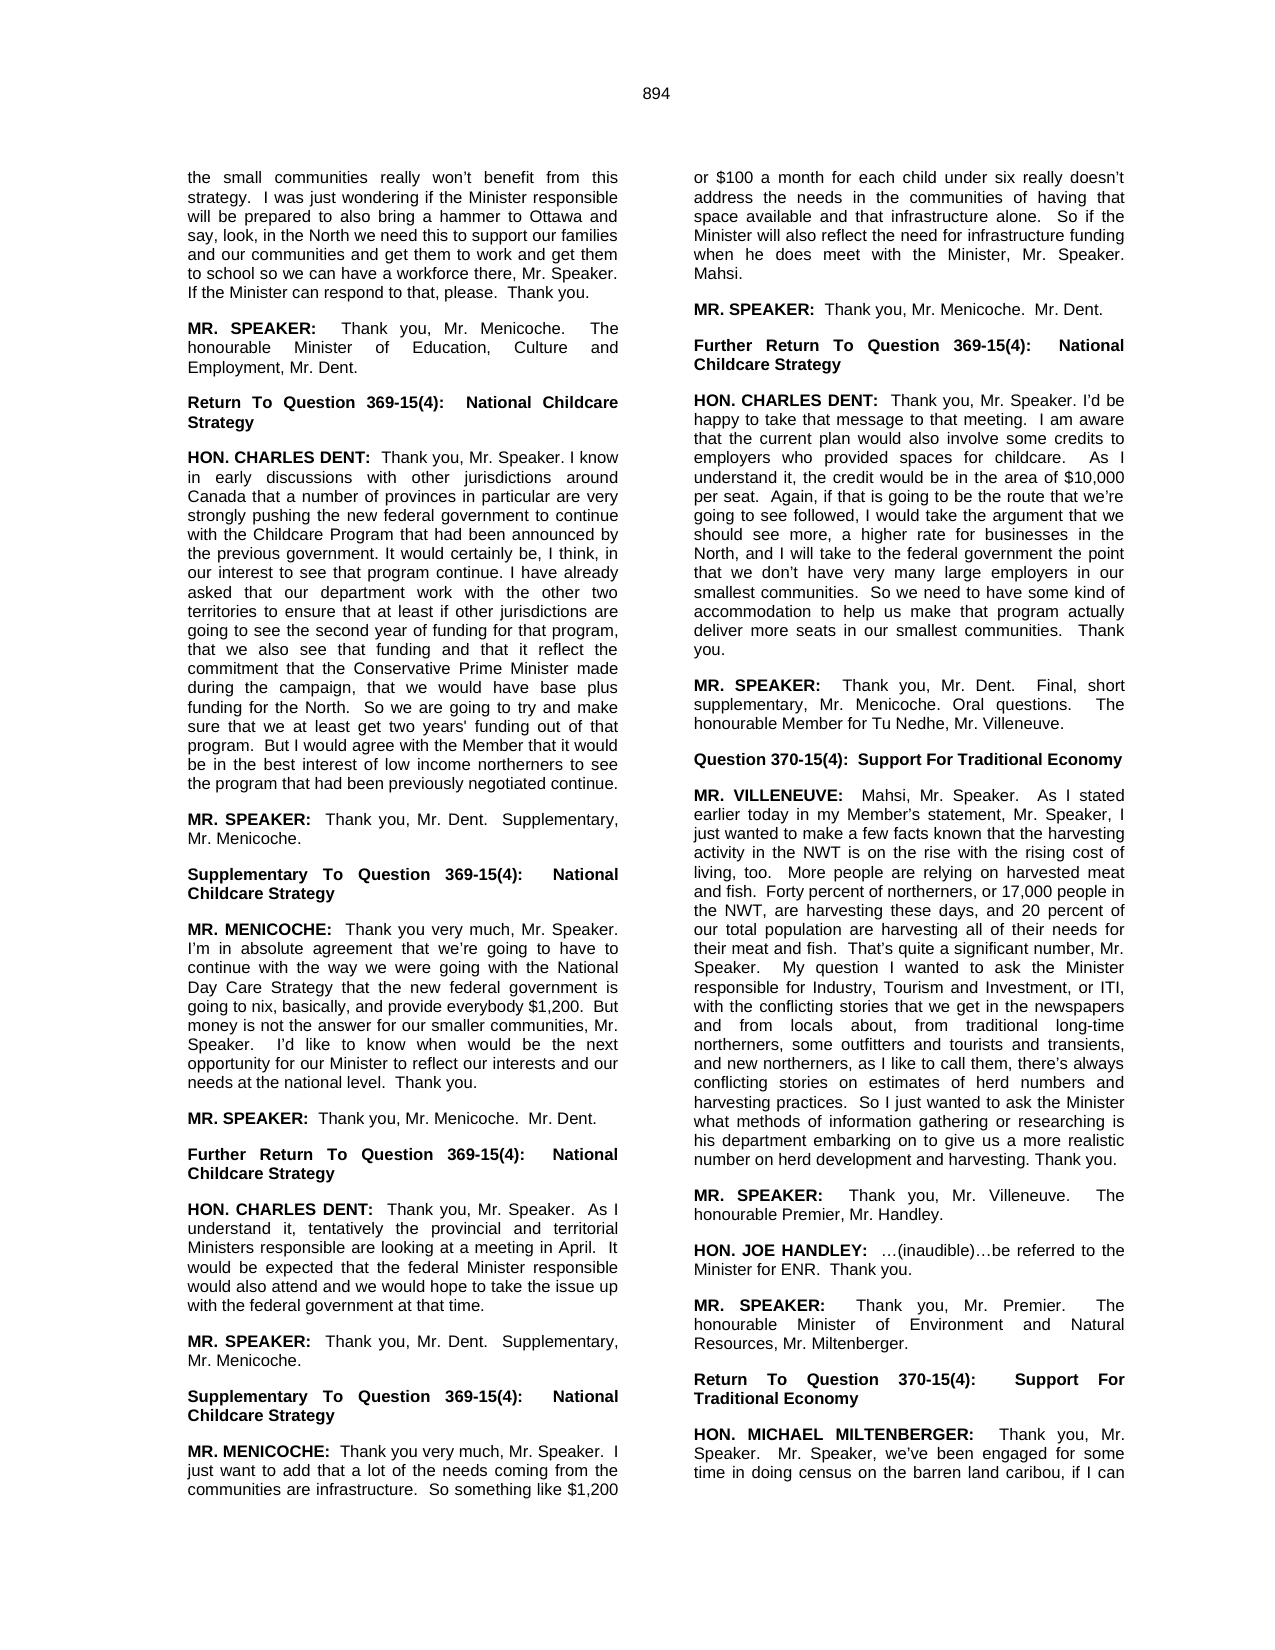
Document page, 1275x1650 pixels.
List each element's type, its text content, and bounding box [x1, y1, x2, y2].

text MR. SPEAKER: Thank you, Mr. Menicoche. Mr. Dent. [187, 1109, 619, 1128]
text MR. SPEAKER: Thank you, Mr. Premier. The honourable Minister of Environment and Natural Resources, Mr. Miltenberger. [694, 1296, 1125, 1353]
text HON. CHARLES DENT: Thank you, Mr. Speaker. I know in early discussions with other jurisdictions around that a number of provinces in particular are very strongly pushing the new federal government to continue with the Childcare Program that had been announced by the previous government. It would certainly be, I think, in our interest to see that program continue. I have already asked that our department work with the other two territories to ensure that at least if other jurisdictions are going to see the second year of funding for that program, that we also see that funding and that it reflect the commitment that the Conservative Prime Minister made during the campaign, that we would have base plus funding for the North. So we are going to try and make sure that we at least get two years' funding out of that program. But I would agree with the Member that it would be in the best interest of low income northerners to see the program that had been previously negotiated continue. [187, 448, 619, 793]
text MR. MENICOCHE: Thank you very much, Mr. Speaker. I’m in absolute agreement that we’re going to have to continue with the way we were going with the National Day Care Strategy that the new federal government is going to nix, basically, and provide everybody $1,200. But money is not the answer for our smaller communities, Mr. Speaker. I’d like to know when would be the next opportunity for our Minister to reflect our interests and our needs at the national level. Thank you. [187, 920, 619, 1092]
subtitle Further Return To Question 369-15(4): National Childcare Strategy [187, 1145, 619, 1183]
subtitle Return To Question 369-15(4): National Childcare Strategy [187, 393, 619, 432]
text HON. CHARLES DENT: Thank you, Mr. Speaker. I’d be happy to take that message to that meeting. I am aware that the current plan would also involve some credits to employers who provided spaces for childcare. As I understand it, the credit would be in the area of $10,000 per seat. Again, if that is going to be the route that we’re going to see followed, I would take the argument that we should see more, a higher rate for businesses in the North, and I will take to the federal government the point that we don’t have very many large employers in our smallest communities. So we need to have some kind of accommodation to help us make that program actually deliver more seats in our smallest communities. Thank you. [694, 391, 1125, 659]
text MR. SPEAKER: Thank you, Mr. Dent. Final, short supplementary, Mr. Menicoche. Oral questions. The honourable Member for Tu Nedhe, Mr. Villeneuve. [694, 676, 1125, 733]
subtitle Supplementary To Question 369-15(4): National Childcare Strategy [187, 865, 619, 903]
text MR. SPEAKER: Thank you, Mr. Villeneuve. The honourable Premier, Mr. Handley. [694, 1186, 1125, 1224]
subtitle Question 370-15(4): Support For Traditional Economy [694, 750, 1125, 769]
subtitle Further Return To Question 369-15(4): National Childcare Strategy [694, 336, 1125, 374]
text HON. JOE HANDLEY: …(inaudible)…be referred to the Minister for ENR. Thank you. [694, 1241, 1125, 1279]
text MR. MENICOCHE: Thank you very much, Mr. Speaker. I just want to add that a lot of the needs coming from the communities are infrastructure. So something like $1,200 or $100 a month for each child under six really doesn’t address the needs in the communities of having that space available and that infrastructure alone. So if the Minister will also reflect the need for infrastructure funding when he does meet with the Minister, Mr. Speaker. Mahsi. [694, 168, 1125, 283]
text MR. SPEAKER: Thank you, Mr. Dent. Supplementary, Mr. Menicoche. [187, 810, 619, 848]
text MR. SPEAKER: Thank you, Mr. Dent. Supplementary, Mr. Menicoche. [187, 1332, 619, 1370]
text MR. SPEAKER: Thank you, Mr. Menicoche. The honourable Minister of Education, Culture and Employment, Mr. Dent. [187, 319, 619, 377]
subtitle Supplementary To Question 369-15(4): National Childcare Strategy [187, 1387, 619, 1425]
text MR. VILLENEUVE: Mahsi, Mr. Speaker. As I stated earlier today in my Member’s statement, Mr. Speaker, I just wanted to make a few facts known that the harvesting activity in the NWT is on the rise with the rising cost of living, too. More people are relying on harvested meat and fish. Forty percent of northerners, or 17,000 people in the NWT, are harvesting these days, and 20 percent of our total population are harvesting all of their needs for their meat and fish. That’s quite a significant number, Mr. Speaker. My question I wanted to ask the Minister responsible for Industry, Tourism and Investment, or ITI, with the conflicting stories that we get in the newspapers and from locals about, from traditional long-time northerners, some outfitters and tourists and transients, and new northerners, as I like to call them, there’s always conflicting stories on estimates of herd numbers and harvesting practices. So I just wanted to ask the Minister what methods of information gathering or researching is his department embarking on to give us a more realistic number on herd development and harvesting. Thank you. [694, 786, 1125, 1169]
text HON. CHARLES DENT: Thank you, Mr. Speaker. As I understand it, tentatively the provincial and territorial Ministers responsible are looking at a meeting in April. It would be expected that the federal Minister responsible would also attend and we would hope to take the issue up with the federal government at that time. [187, 1200, 619, 1315]
subtitle Return To Question 370-15(4): Support For Traditional Economy [694, 1370, 1125, 1408]
text MR. SPEAKER: Thank you, Mr. Menicoche. Mr. Dent. [694, 300, 1125, 319]
